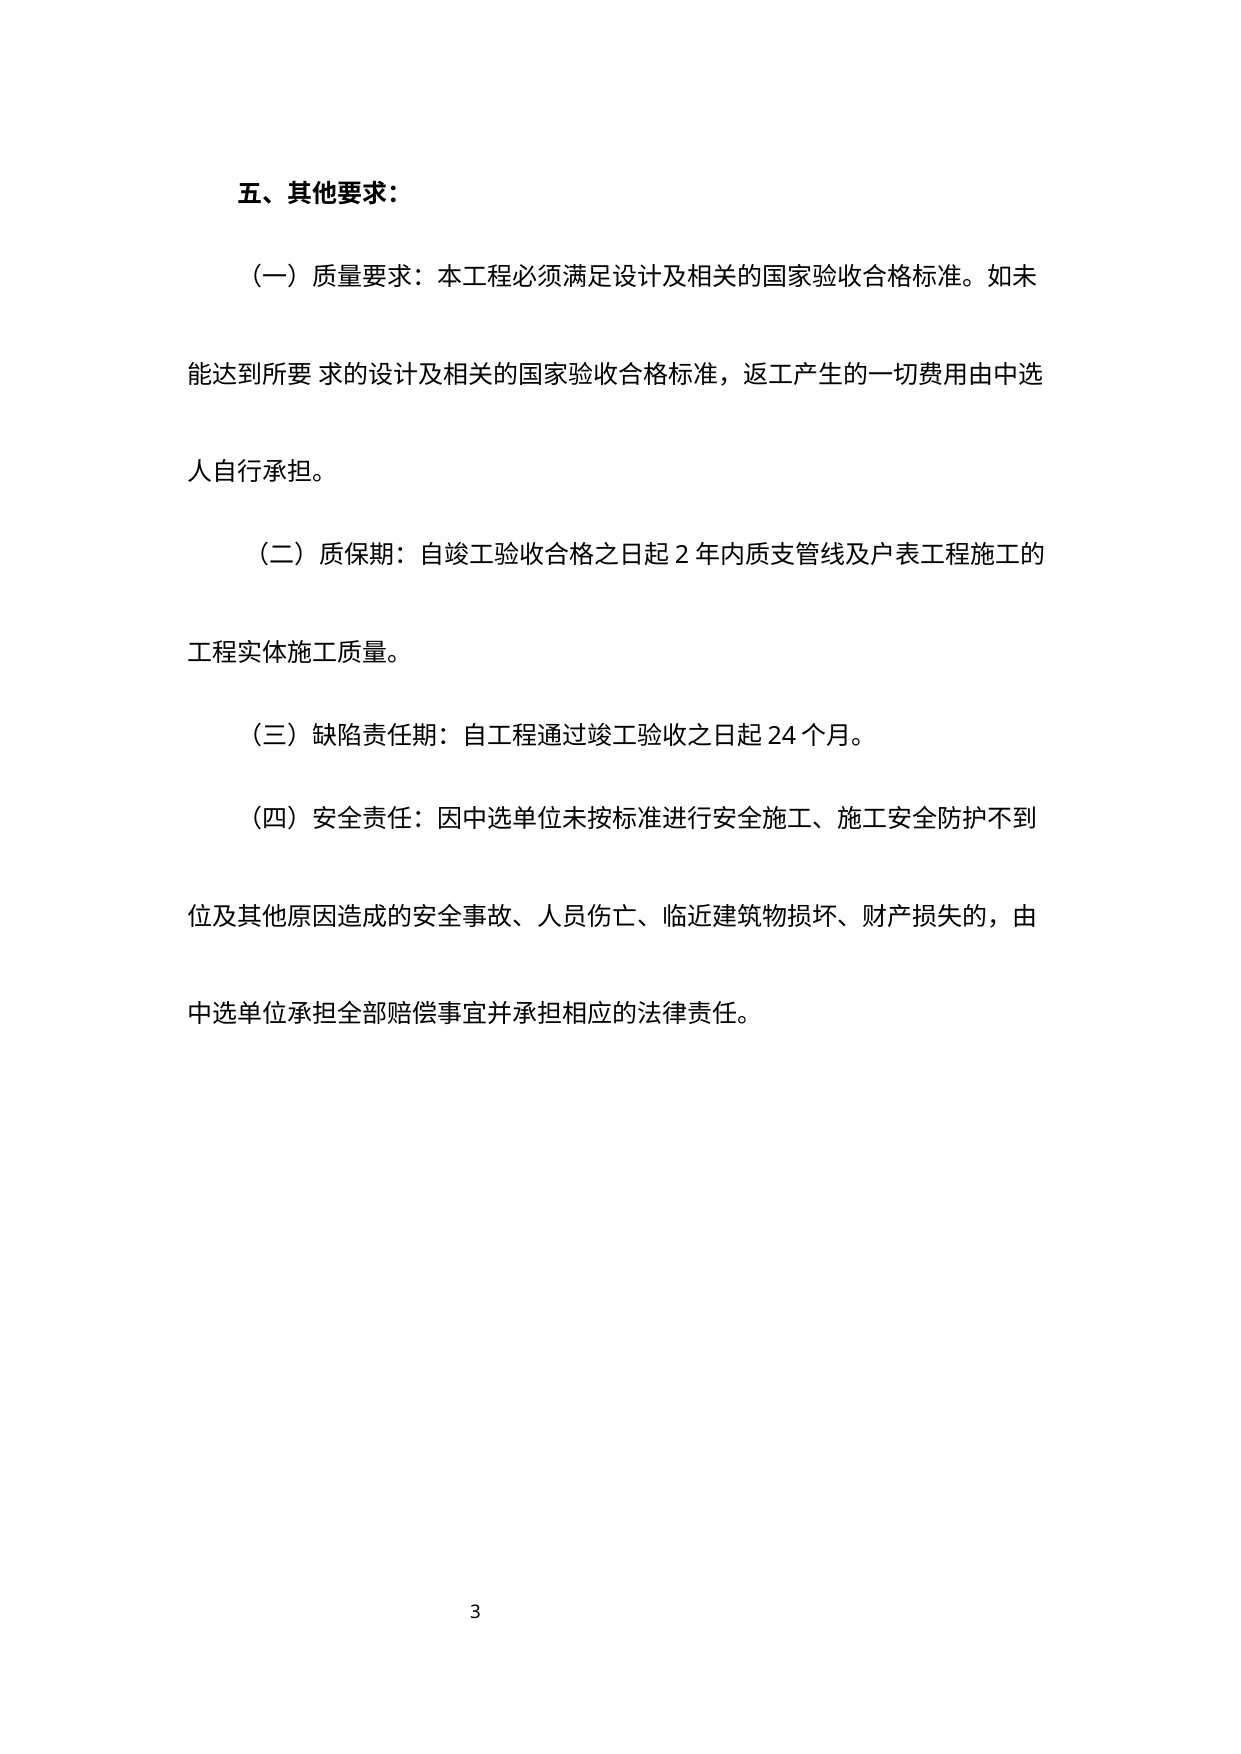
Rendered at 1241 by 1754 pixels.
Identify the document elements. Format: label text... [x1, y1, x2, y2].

text （一）质量要求：本工程必须满足设计及相关的国家验收合格标准。如未能达到所要 求的设计及相关的国家验收合格标准，返工产生的一切费用由中选人自行承担。 [187, 242, 1053, 502]
text （四）安全责任：因中选单位未按标准进行安全施工、施工安全防护不到位及其他原因造成的安全事故、人员伤亡、临近建筑物损坏、财产损失的，由中选单位承担全部赔偿事宜并承担相应的法律责任。 [187, 784, 1053, 1044]
text 五、其他要求： [187, 159, 1053, 224]
text （二）质保期：自竣工验收合格之日起 2 年内质支管线及户表工程施工的工程实体施工质量。 [187, 520, 1053, 683]
text （三）缺陷责任期：自工程通过竣工验收之日起24个月。 [187, 701, 1053, 766]
